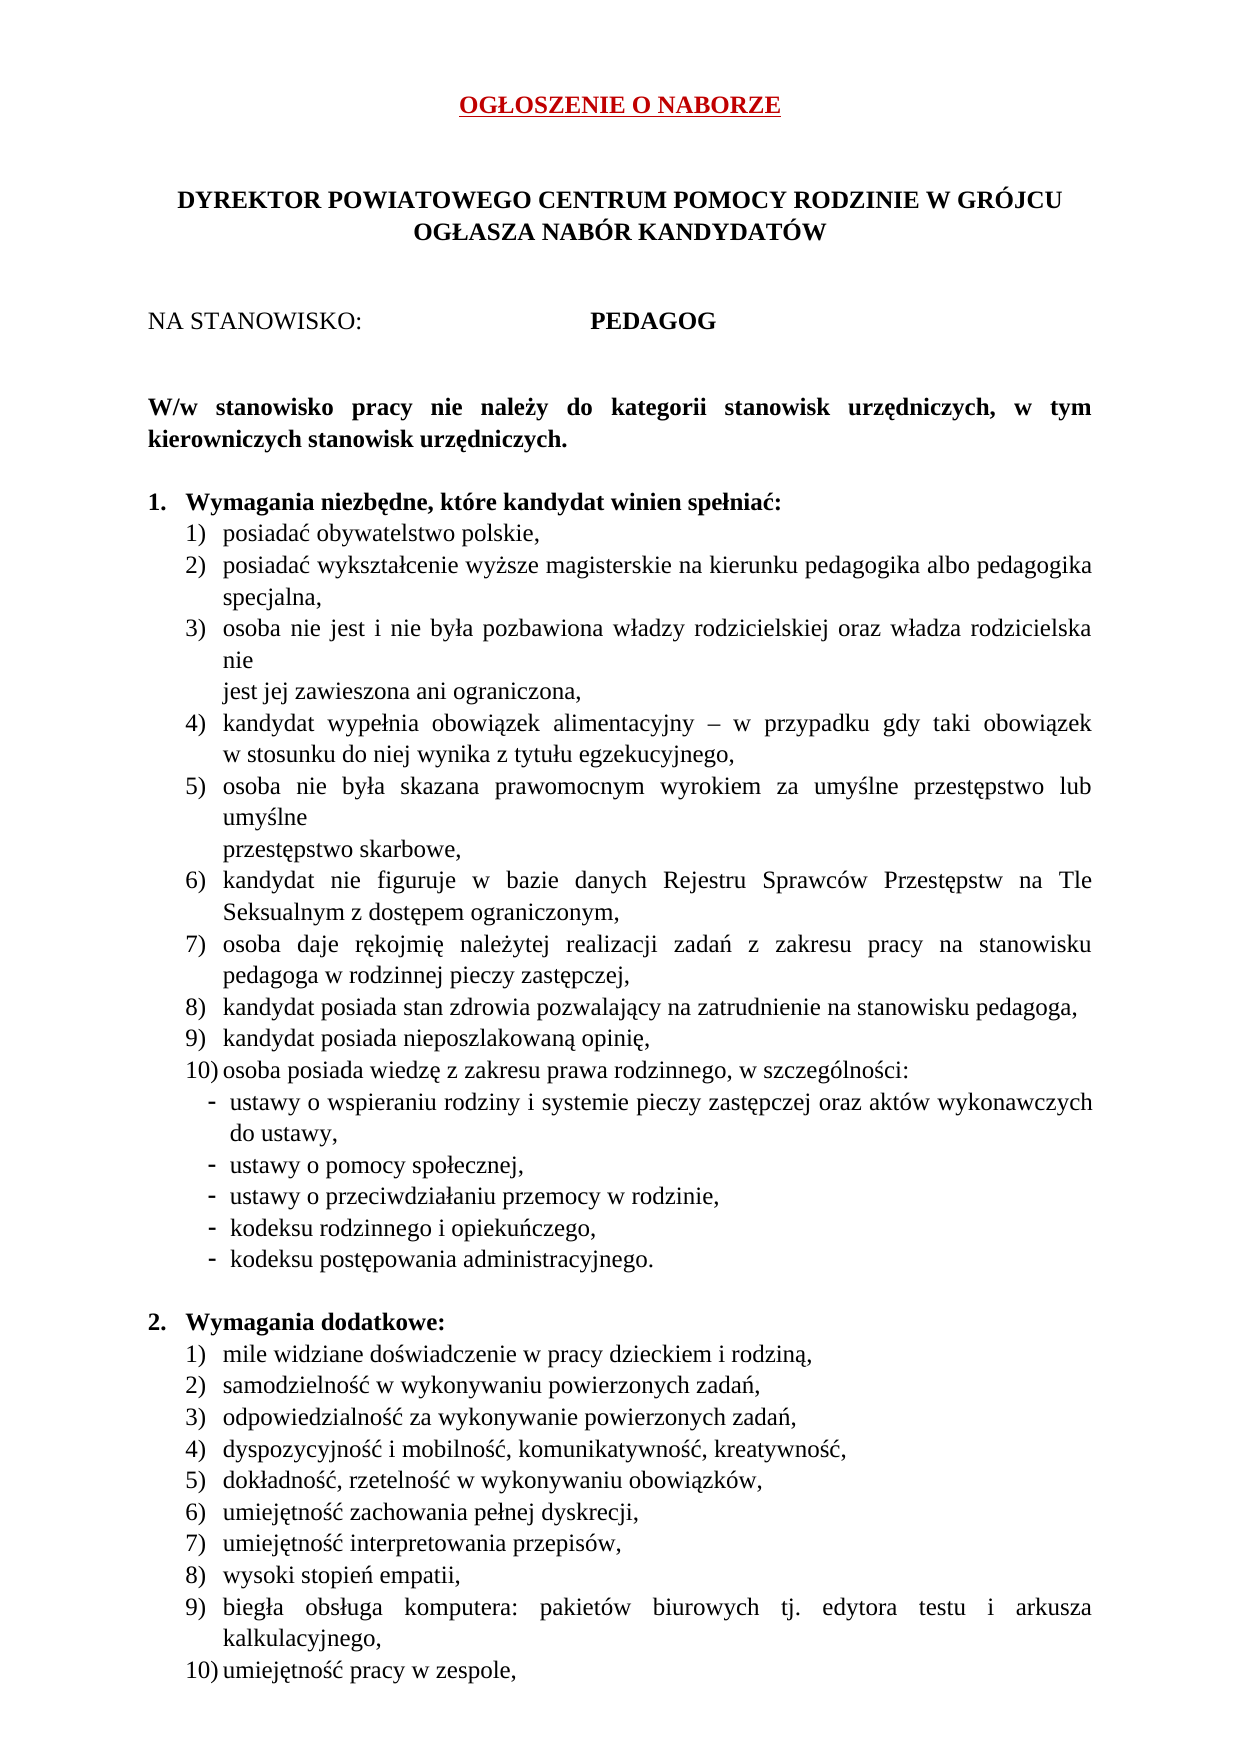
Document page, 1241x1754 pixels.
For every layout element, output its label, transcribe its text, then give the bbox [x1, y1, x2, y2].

list ustawy o pomocy społecznej, [208, 1150, 1093, 1178]
list posiadać wykształcenie wyższe magisterskie na kierunku pedagogika albo pedagogika specjalna, [185, 550, 1093, 610]
list odpowiedzialność za wykonywanie powierzonych zadań, [185, 1402, 1093, 1431]
list kandydat nie figuruje w bazie danych Rejestru Sprawców Przestępstw na Tle Seksualnym z dostępem ograniczonym, [185, 866, 1093, 926]
list umiejętność pracy w zespole, [185, 1655, 1093, 1683]
text OGŁOSZENIE O NABORZE [148, 91, 1093, 119]
list osoba nie jest i nie była pozbawiona władzy rodzicielskiej oraz władza rodzicielska nie [185, 613, 1093, 673]
text W/w stanowisko pracy nie należy do kategorii stanowisk urzędniczych, w tym kierowniczych stanowisk urzędniczych. [148, 392, 1093, 452]
list kandydat wypełnia obowiązek alimentacyjny – w przypadku gdy taki obowiązek w stosunku do niej wynika z tytułu egzekucyjnego, [185, 708, 1093, 768]
list kodeksu rodzinnego i opiekuńczego, [208, 1213, 1093, 1242]
list osoba daje rękojmię należytej realizacji zadań z zakresu pracy na stanowisku pedagoga w rodzinnej pieczy zastępczej, [185, 929, 1093, 989]
list kandydat posiada stan zdrowia pozwalający na zatrudnienie na stanowisku pedagoga, [185, 992, 1093, 1021]
list biegła obsługa komputera: pakietów biurowych tj. edytora testu i arkusza kalkulacyjnego, [185, 1592, 1093, 1652]
list osoba posiada wiedzę z zakresu prawa rodzinnego, w szczególności: [185, 1055, 1093, 1084]
list wysoki stopień empatii, [185, 1560, 1093, 1589]
text jest jej zawieszona ani ograniczona, [223, 676, 1093, 705]
text NA STANOWISKO: PEDAGOG [148, 306, 1093, 335]
list samodzielność w wykonywaniu powierzonych zadań, [185, 1371, 1093, 1399]
list posiadać obywatelstwo polskie, [185, 518, 1093, 547]
list umiejętność interpretowania przepisów, [185, 1528, 1093, 1557]
list Wymagania niezbędne, które kandydat winien spełniać: [148, 487, 1093, 516]
list Wymagania dodatkowe: [148, 1307, 1093, 1336]
text przestępstwo skarbowe, [223, 834, 1093, 863]
list osoba nie była skazana prawomocnym wyrokiem za umyślne przestępstwo lub umyślne [185, 771, 1093, 831]
list ustawy o wspieraniu rodziny i systemie pieczy zastępczej oraz aktów wykonawczych do ustawy, [208, 1087, 1093, 1147]
list dokładność, rzetelność w wykonywaniu obowiązków, [185, 1465, 1093, 1494]
list ustawy o przeciwdziałaniu przemocy w rodzinie, [208, 1181, 1093, 1210]
text DYREKTOR POWIATOWEGO CENTRUM POMOCY RODZINIE W GRÓJCU [148, 185, 1093, 214]
list kandydat posiada nieposzlakowaną opinię, [185, 1023, 1093, 1052]
list kodeksu postępowania administracyjnego. [208, 1244, 1093, 1273]
list mile widziane doświadczenie w pracy dzieckiem i rodziną, [185, 1339, 1093, 1368]
list dyspozycyjność i mobilność, komunikatywność, kreatywność, [185, 1434, 1093, 1462]
text OGŁASZA NABÓR KANDYDATÓW [148, 217, 1093, 246]
list umiejętność zachowania pełnej dyskrecji, [185, 1497, 1093, 1526]
